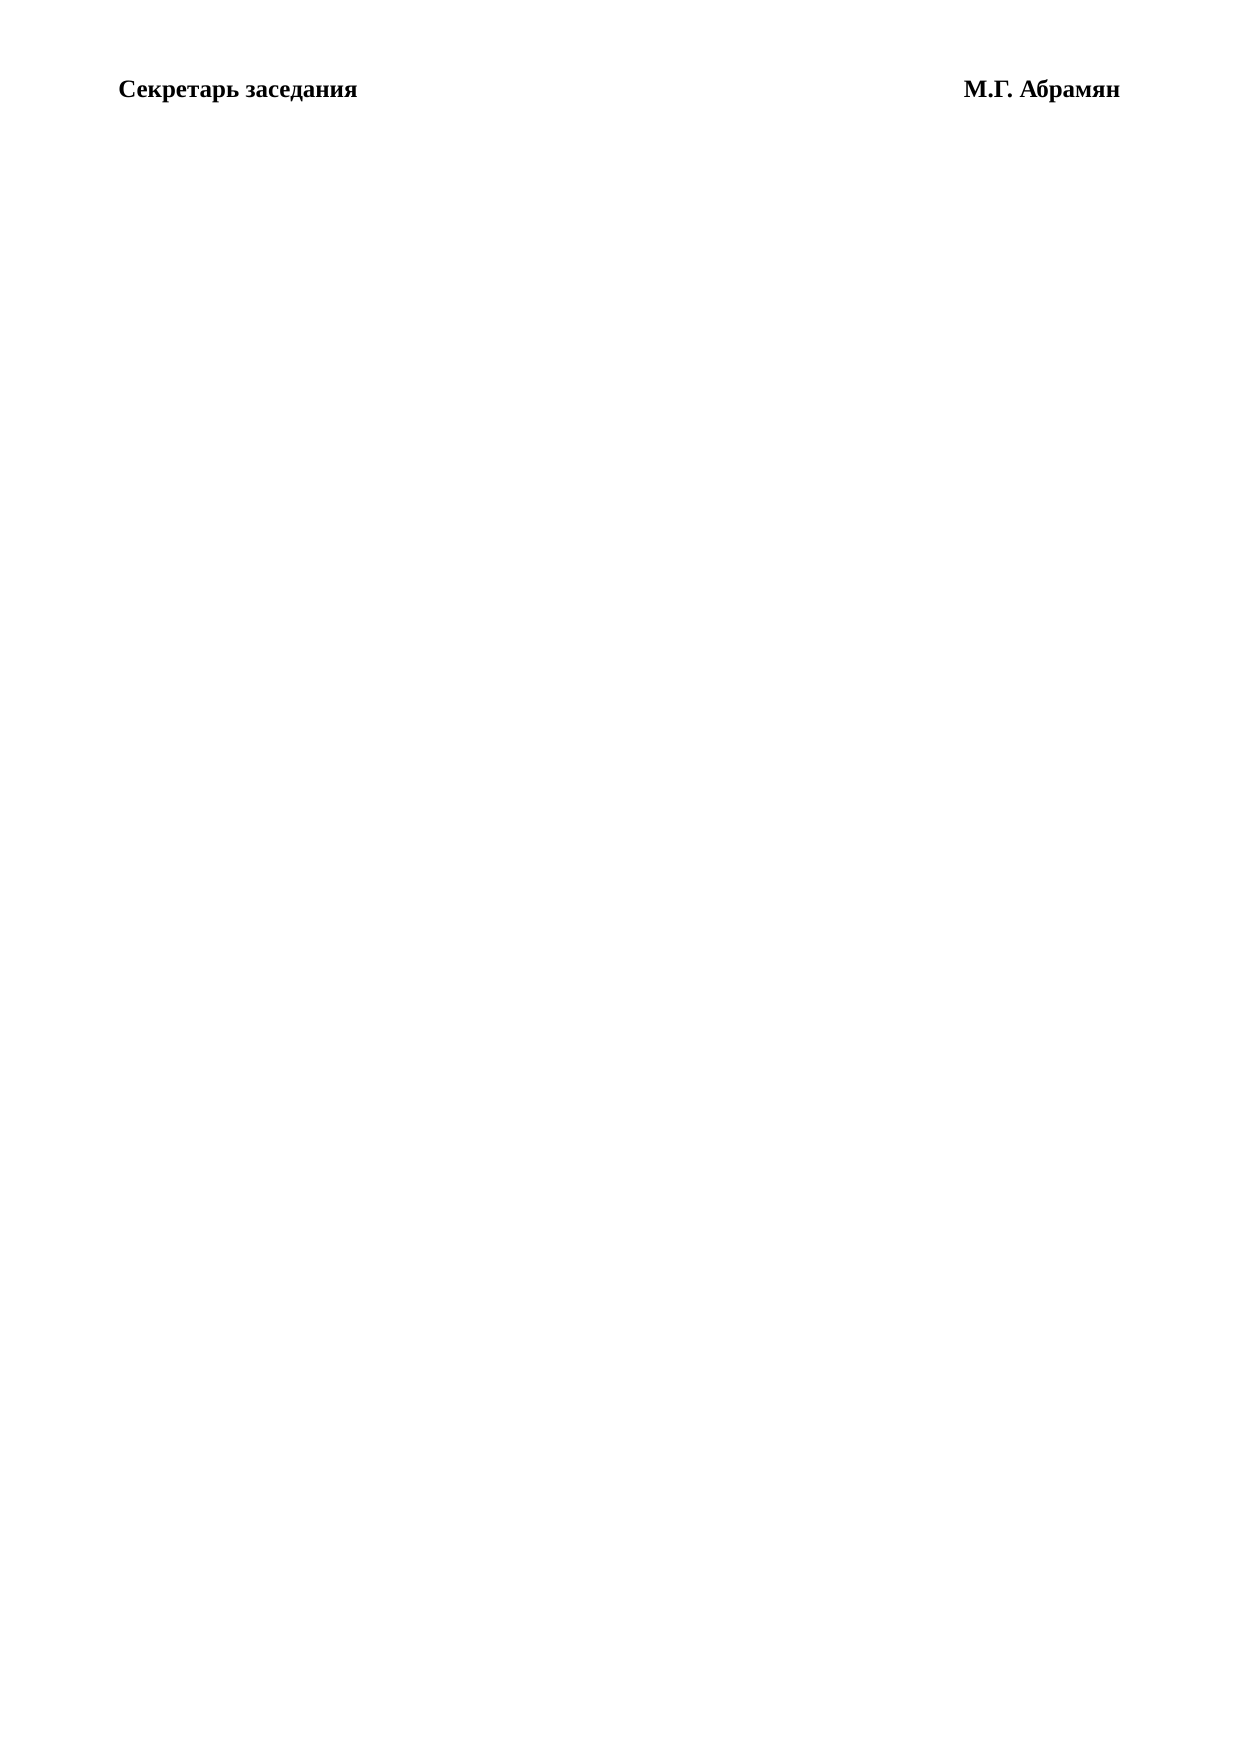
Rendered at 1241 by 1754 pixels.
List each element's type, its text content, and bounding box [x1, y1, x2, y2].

text Секретарь заседания М.Г. Абрамян [118, 74, 1167, 103]
